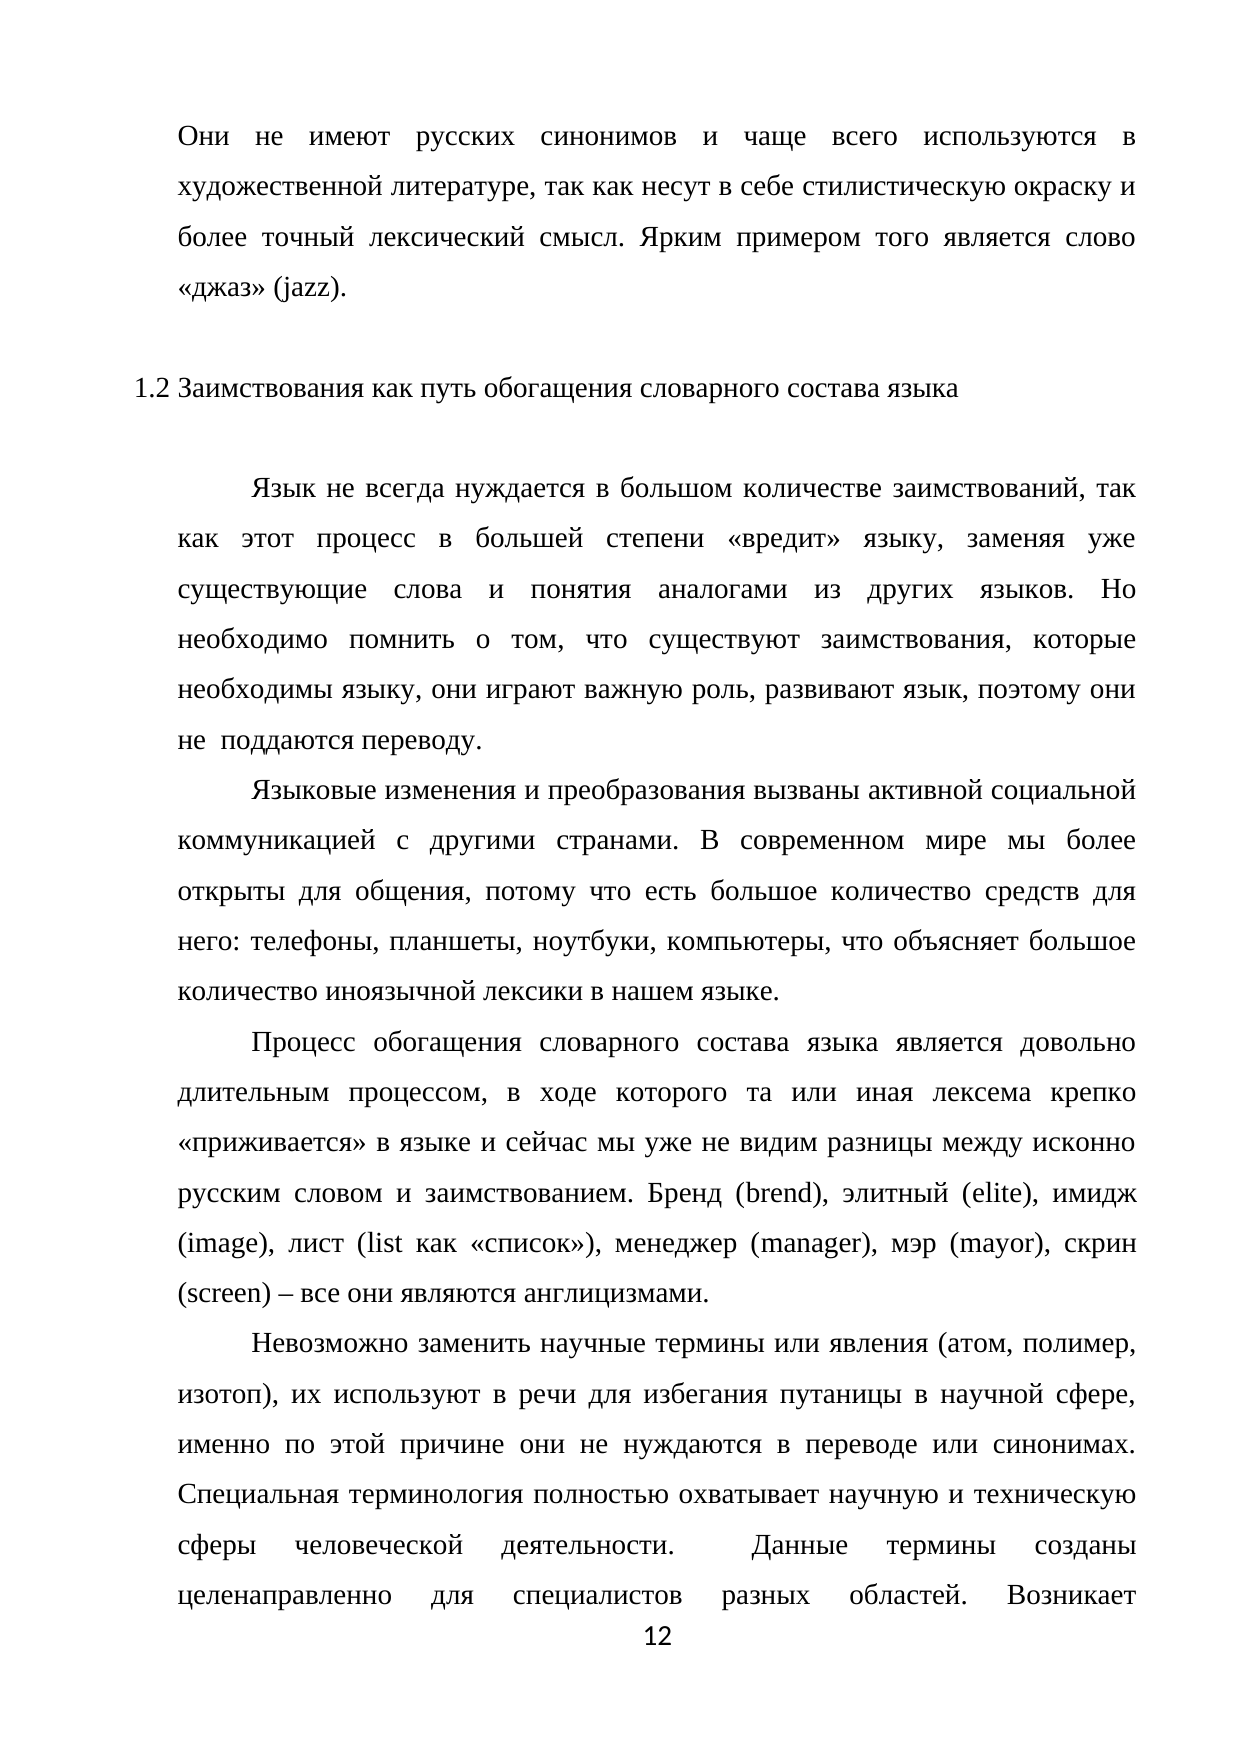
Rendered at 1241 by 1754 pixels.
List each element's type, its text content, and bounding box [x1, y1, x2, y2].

text Язык не всегда нуждается в большом количестве заимствований, так как этот процесс в большей степени «вредит» языку, заменяя уже существующие слова и понятия аналогами из других языков. Но необходимо помнить о том, что существуют заимствования, которые необходимы языку, они играют важную роль, развивают язык, поэтому они не поддаются переводу. [177, 470, 1137, 755]
list Заимствования как путь обогащения словарного состава языка [133, 370, 1137, 403]
text Процесс обогащения словарного состава языка является довольно длительным процессом, в ходе которого та или иная лексема крепко «приживается» в языке и сейчас мы уже не видим разницы между исконно русским словом и заимствованием. Бренд (brend), элитный (elite), имидж (image), лист (list как «список»), менеджер (manager), мэр (mayor), скрин (screen) – все они являются англицизмами. [177, 1024, 1137, 1309]
text Языковые изменения и преобразования вызваны активной социальной коммуникацией с другими странами. В современном мире мы более открыты для общения, потому что есть большое количество средств для него: телефоны, планшеты, ноутбуки, компьютеры, что объясняет большое количество иноязычной лексики в нашем языке. [177, 772, 1137, 1007]
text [177, 118, 1137, 303]
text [177, 1326, 1137, 1611]
